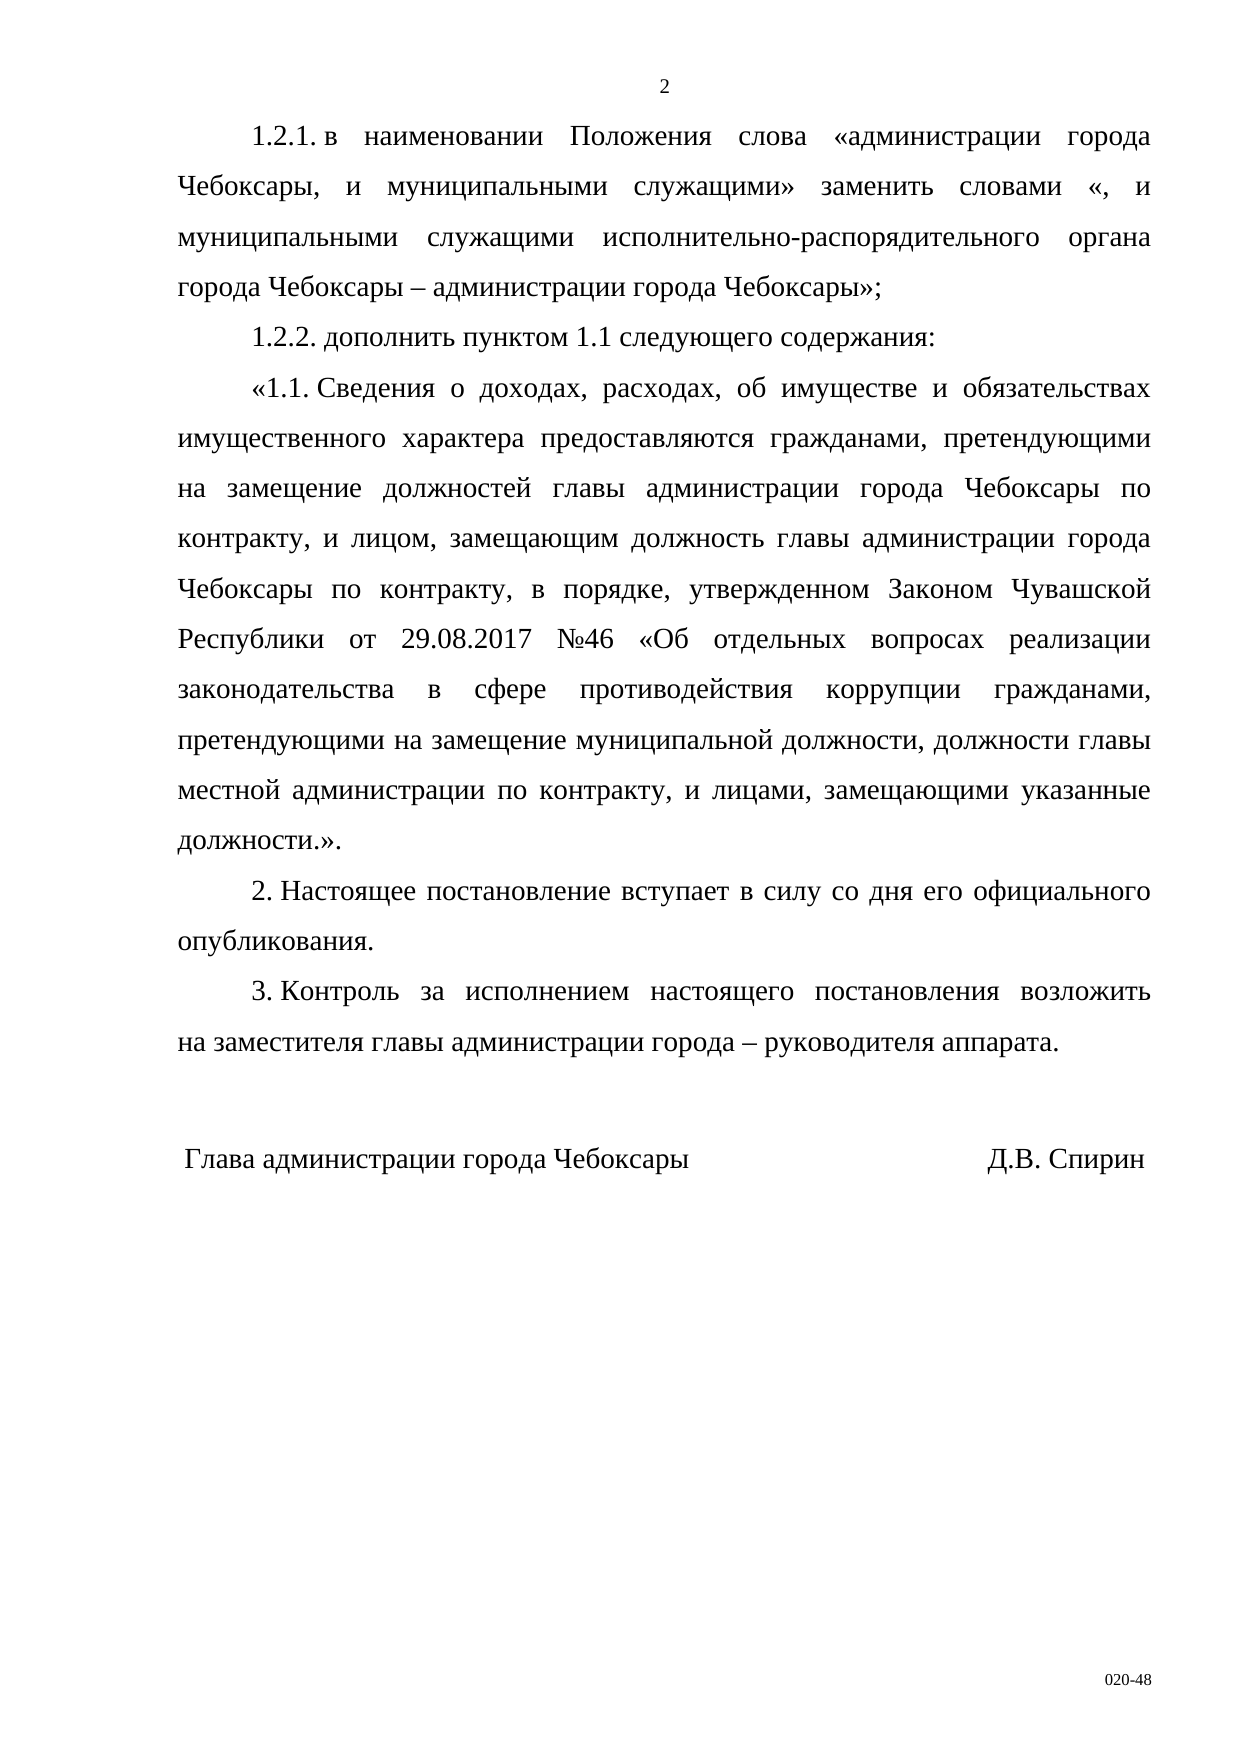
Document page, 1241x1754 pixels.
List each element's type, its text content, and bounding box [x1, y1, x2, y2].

text 1.2.1. в наименовании Положения слова «администрации города Чебоксары, и муниципальными служащими» заменить словами «, и муниципальными служащими исполнительно-распорядительного органа города Чебоксары – администрации города Чебоксары»; [177, 118, 1152, 303]
text Глава администрации города Чебоксары Д.В. Спирин [177, 1141, 1152, 1175]
text 1.2.2. дополнить пунктом 1.1 следующего содержания: [177, 319, 1152, 353]
text «1.1. Сведения о доходах, расходах, об имуществе и обязательствах имущественного характера предоставляются гражданами, претендующими на замещение должностей главы администрации города Чебоксары по контракту, и лицом, замещающим должность главы администрации города Чебоксары по контракту, в порядке, утвержденном Законом Чувашской Республики от 29.08.2017 №46 «Об отдельных вопросах реализации законодательства в сфере противодействия коррупции гражданами, претендующими на замещение муниципальной должности, должности главы местной администрации по контракту, и лицами, замещающими указанные должности.». [177, 370, 1152, 856]
text 2. Настоящее постановление вступает в силу со дня его официального опубликования. [177, 873, 1152, 957]
text 3. Контроль за исполнением настоящего постановления возложить на заместителя главы администрации города – руководителя аппарата. [177, 973, 1152, 1057]
